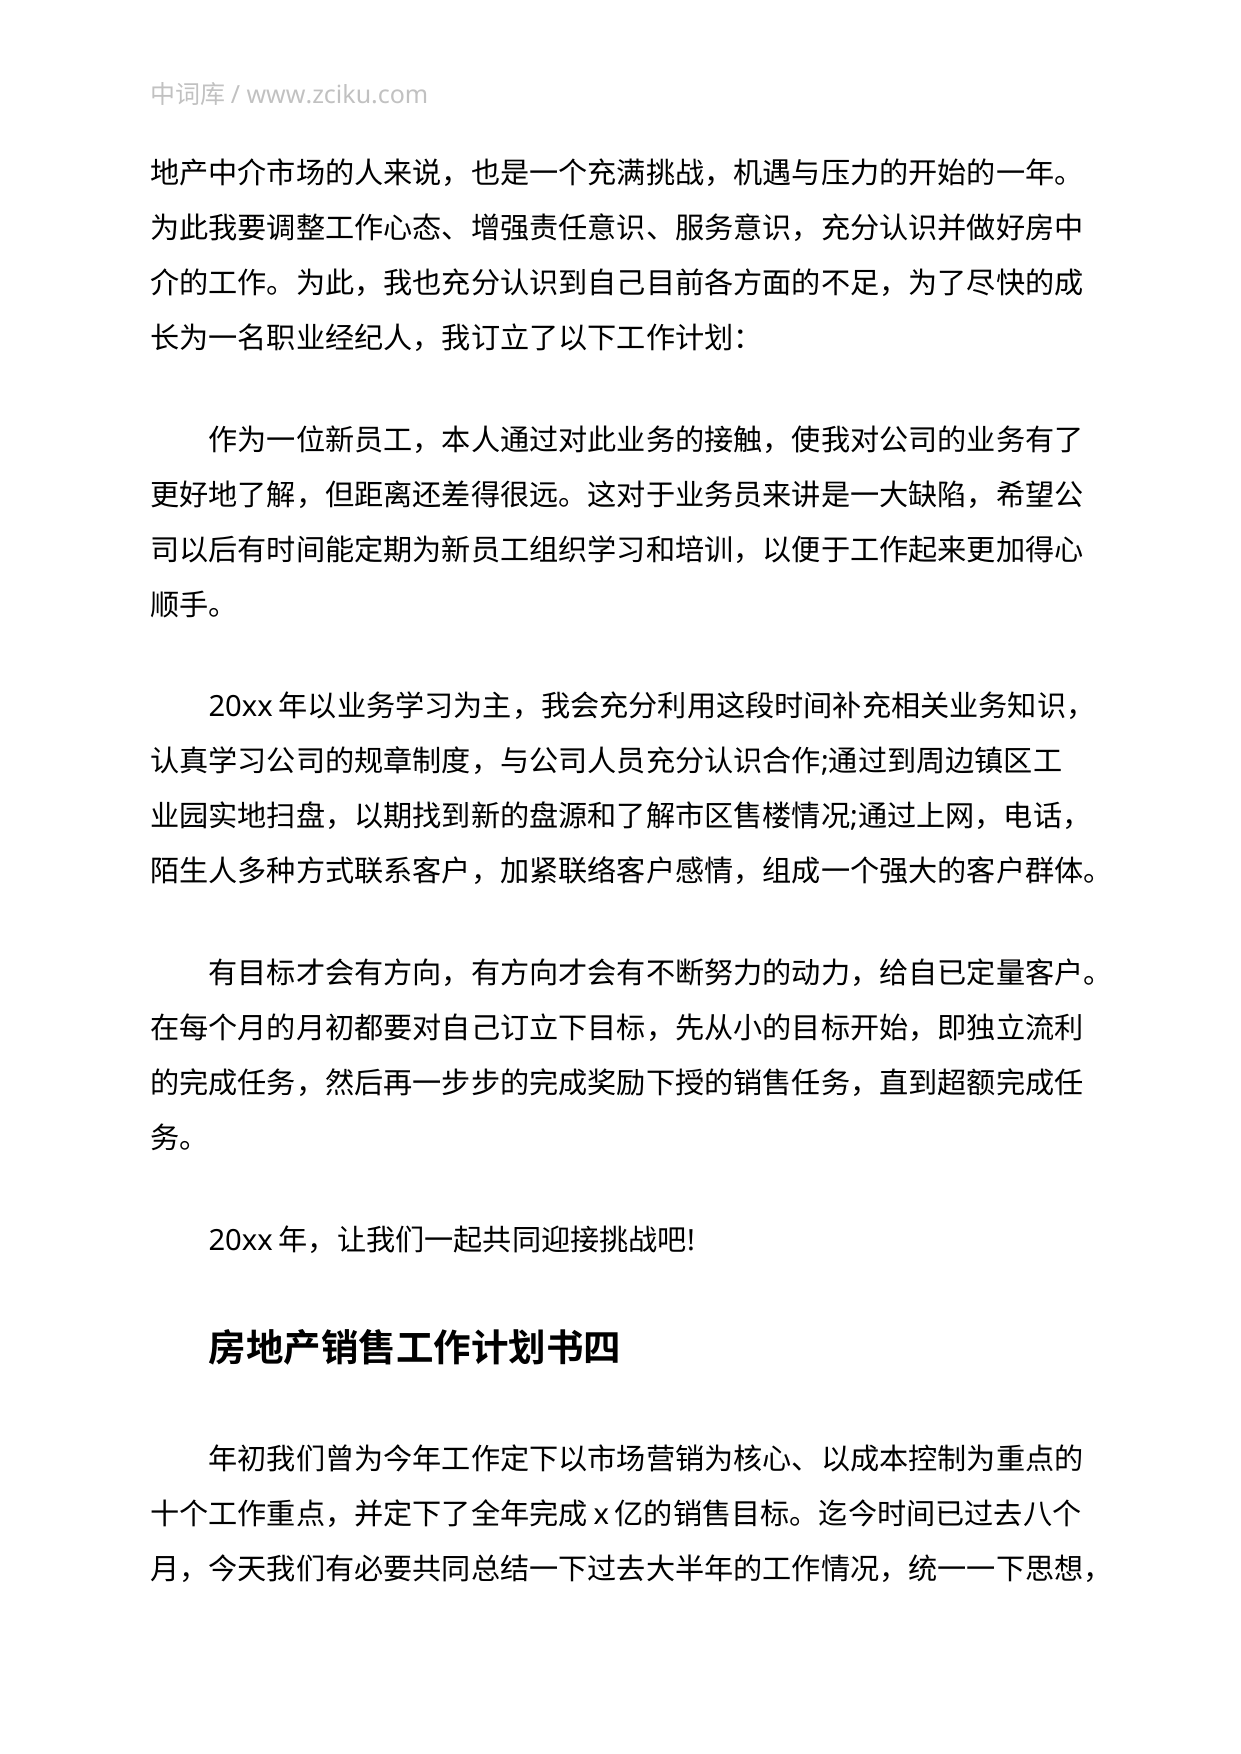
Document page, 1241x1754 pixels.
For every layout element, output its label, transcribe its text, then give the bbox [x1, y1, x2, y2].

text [150, 150, 1090, 357]
text 房地产销售工作计划书四 [150, 1318, 1090, 1372]
text 20xx年以业务学习为主，我会充分利用这段时间补充相关业务知识，认真学习公司的规章制度，与公司人员充分认识合作;通过到周边镇区工业园实地扫盘，以期找到新的盘源和了解市区售楼情况;通过上网，电话，陌生人多种方式联系客户，加紧联络客户感情，组成一个强大的客户群体。 [150, 683, 1090, 890]
text 20xx年，让我们一起共同迎接挑战吧! [150, 1216, 1090, 1258]
text 作为一位新员工，本人通过对此业务的接触，使我对公司的业务有了更好地了解，但距离还差得很远。这对于业务员来讲是一大缺陷，希望公司以后有时间能定期为新员工组织学习和培训，以便于工作起来更加得心顺手。 [150, 416, 1090, 623]
text 有目标才会有方向，有方向才会有不断努力的动力，给自已定量客户。在每个月的月初都要对自己订立下目标，先从小的目标开始，即独立流利的完成任务，然后再一步步的完成奖励下授的销售任务，直到超额完成任务。 [150, 950, 1090, 1157]
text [150, 1436, 1090, 1588]
